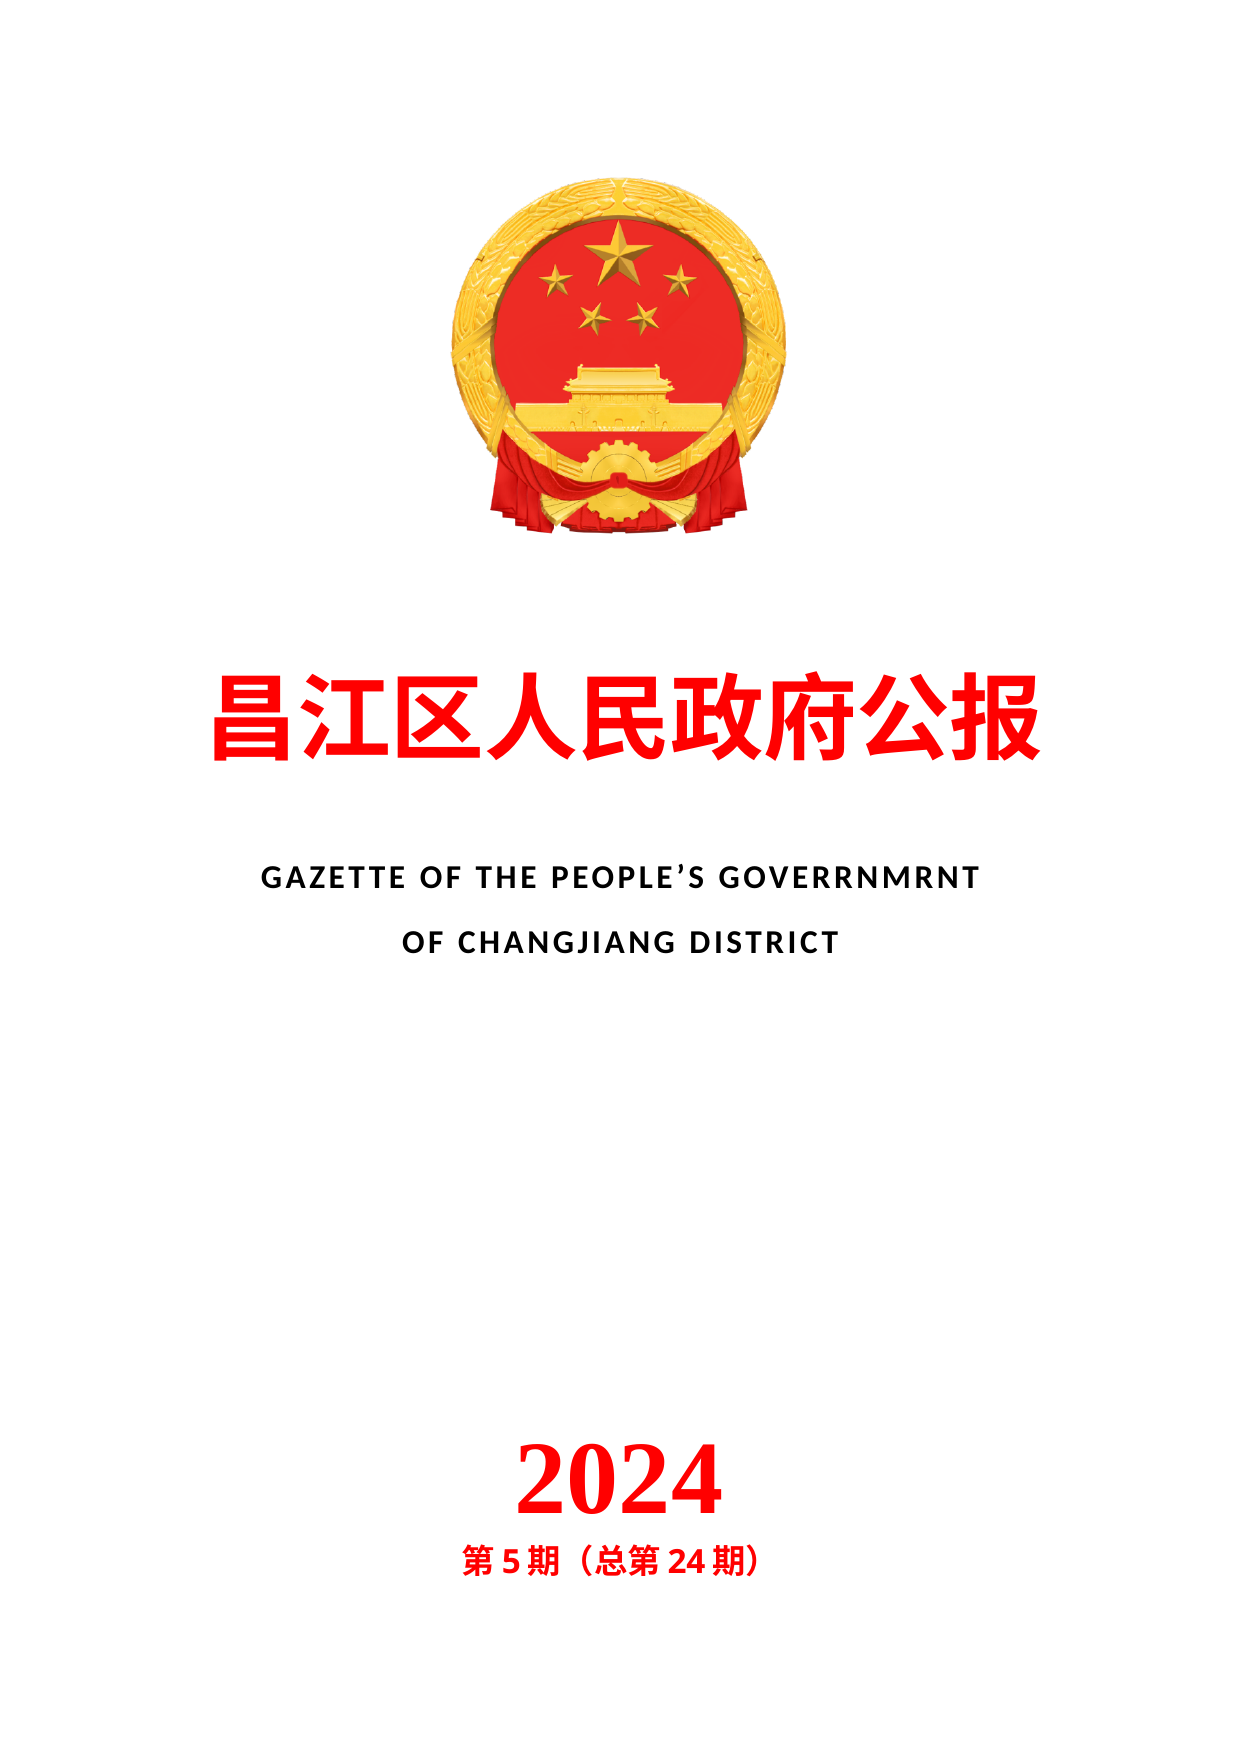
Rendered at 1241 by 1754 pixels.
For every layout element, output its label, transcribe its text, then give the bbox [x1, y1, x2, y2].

picture [418, 162, 822, 565]
text 第5期（总第24期） [187, 1527, 1053, 1592]
text OF CHANGJIANG DISTRICT [187, 909, 1053, 974]
text GAZETTE OF THE PEOPLE’S GOVERRNMRNT [187, 844, 1053, 909]
